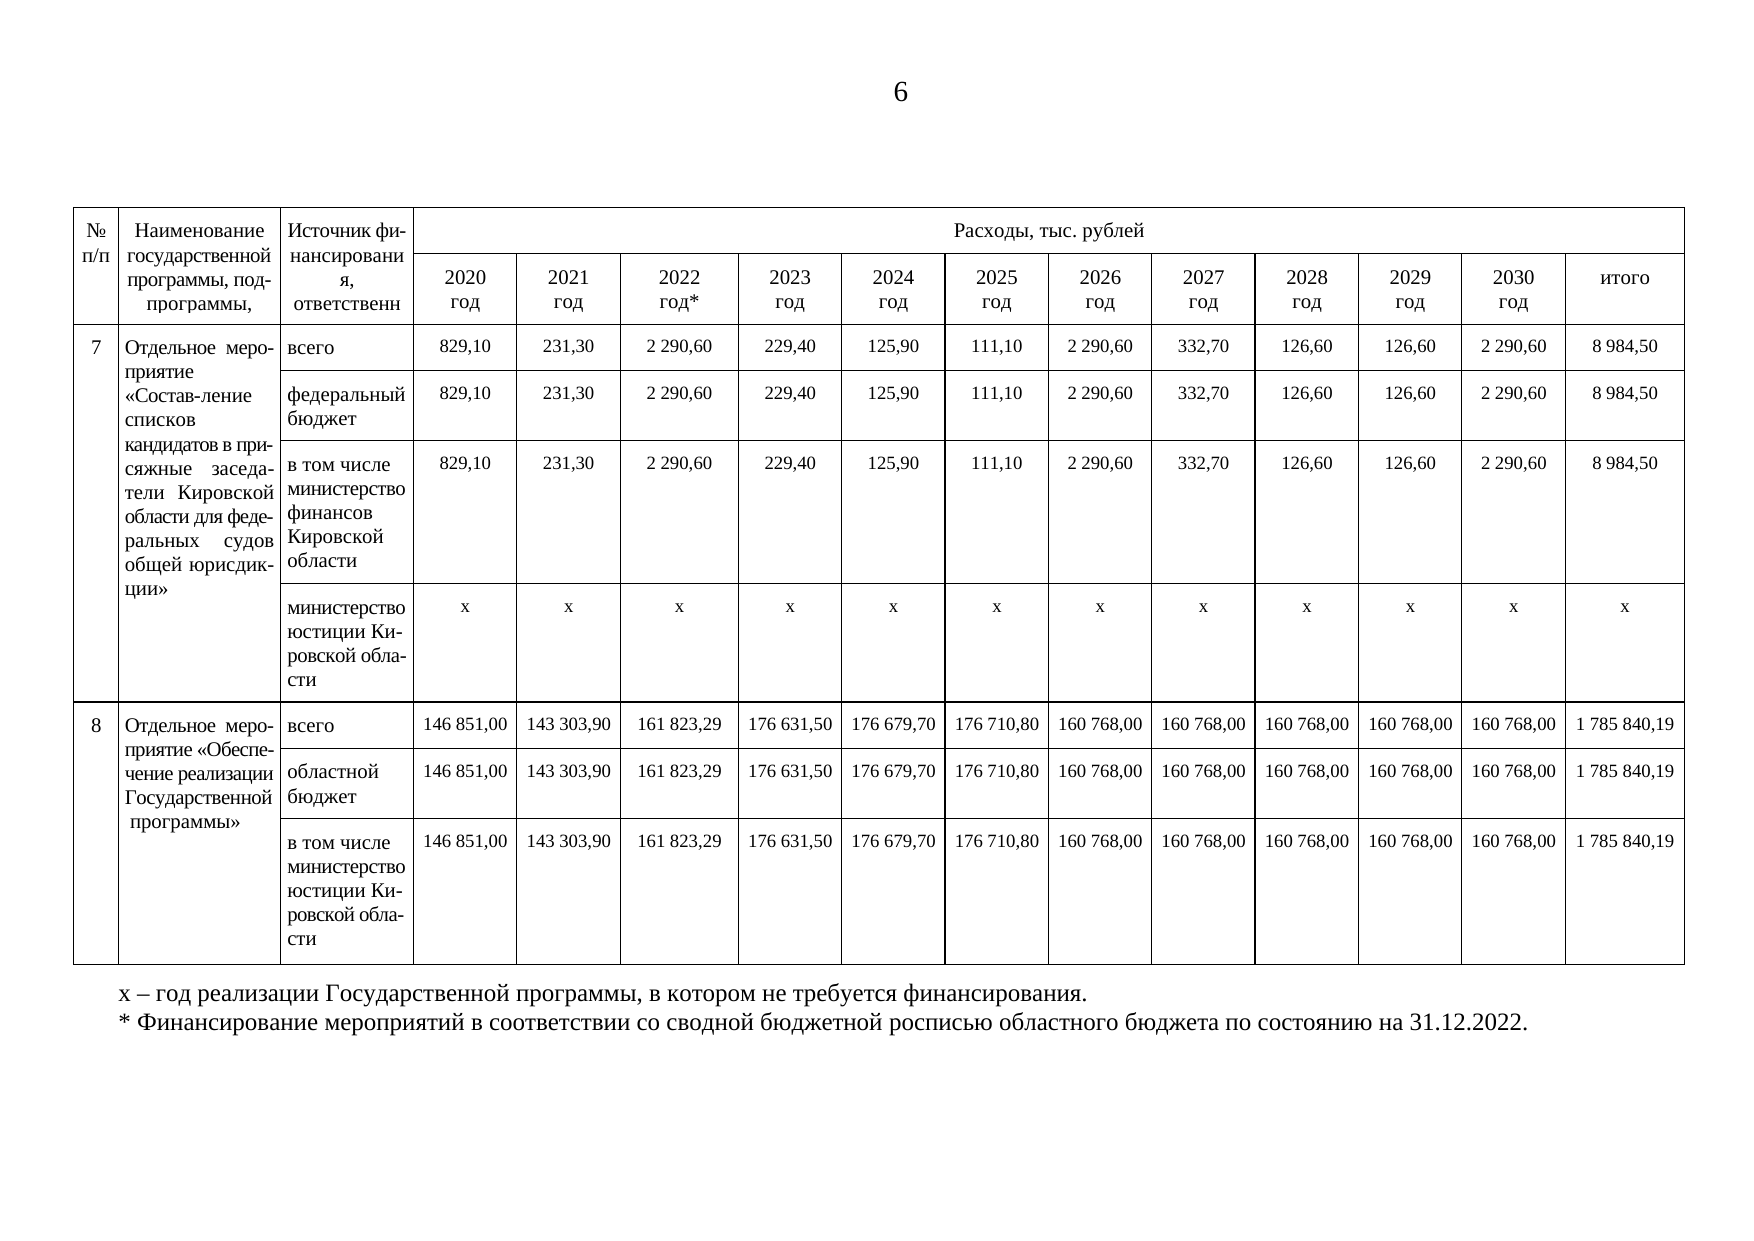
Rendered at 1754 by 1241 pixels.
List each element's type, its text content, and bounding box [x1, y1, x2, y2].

table_cell х [517, 584, 620, 701]
table_cell 146 851,00 [414, 703, 516, 748]
table_cell 160 768,00 [1462, 819, 1565, 964]
table_cell 176 710,80 [946, 749, 1048, 818]
table_cell х [414, 584, 516, 701]
table_cell 161 823,29 [621, 819, 738, 964]
table_cell 229,40 [739, 441, 841, 583]
table_cell 143 303,90 [517, 703, 620, 748]
table_cell х [1462, 584, 1565, 701]
table_cell 829,10 [414, 325, 516, 370]
table_cell 160 768,00 [1462, 703, 1565, 748]
table_cell 231,30 [517, 441, 620, 583]
table_cell 2028 год [1256, 254, 1358, 323]
table_cell х [1152, 584, 1254, 701]
table_cell 2 290,60 [1049, 441, 1151, 583]
table_header № п/п [74, 208, 118, 323]
table_cell 161 823,29 [621, 749, 738, 818]
table_cell 2 290,60 [1049, 371, 1151, 440]
table_cell 2024 год [842, 254, 944, 323]
table_cell 231,30 [517, 371, 620, 440]
table_cell 126,60 [1256, 371, 1358, 440]
table_cell 160 768,00 [1256, 749, 1358, 818]
table_cell 2021 год [517, 254, 620, 323]
table_cell х [739, 584, 841, 701]
table_cell 7 [74, 325, 118, 701]
table_cell 2023 год [739, 254, 841, 323]
table_cell всего [281, 325, 413, 370]
table_cell 111,10 [946, 371, 1048, 440]
table_cell 126,60 [1256, 325, 1358, 370]
table_cell 8 984,50 [1566, 325, 1684, 370]
table_cell 126,60 [1359, 441, 1461, 583]
table_cell 2 290,60 [1462, 325, 1565, 370]
table_cell 231,30 [517, 325, 620, 370]
table_cell 143 303,90 [517, 749, 620, 818]
table_cell 1 785 840,19 [1566, 819, 1684, 964]
table_cell 160 768,00 [1359, 703, 1461, 748]
table_cell всего [281, 703, 413, 748]
table_cell 111,10 [946, 325, 1048, 370]
table_cell в том числе министерство финансов Кировской области [281, 441, 413, 583]
table_header Источник фи-нансирования, ответственный ис-полнитель, соисполнитель [281, 208, 413, 323]
table_cell 143 303,90 [517, 819, 620, 964]
table_cell 176 631,50 [739, 749, 841, 818]
table_cell 160 768,00 [1256, 819, 1358, 964]
table_cell 160 768,00 [1256, 703, 1358, 748]
table_cell 1 785 840,19 [1566, 703, 1684, 748]
table_cell х [946, 584, 1048, 701]
table_cell 176 679,70 [842, 819, 944, 964]
table_cell 829,10 [414, 371, 516, 440]
table_header Расходы, тыс. рублей [414, 208, 1684, 253]
table_cell 2022 год* [621, 254, 738, 323]
table_cell 332,70 [1152, 325, 1254, 370]
table_cell 176 679,70 [842, 749, 944, 818]
table_cell 125,90 [842, 371, 944, 440]
table_cell х [1256, 584, 1358, 701]
table_cell 160 768,00 [1049, 749, 1151, 818]
table_cell областной бюджет [281, 749, 413, 818]
table_cell 176 710,80 [946, 819, 1048, 964]
table_cell 146 851,00 [414, 749, 516, 818]
table_cell 111,10 [946, 441, 1048, 583]
table_cell 2 290,60 [621, 325, 738, 370]
table_cell 332,70 [1152, 371, 1254, 440]
table_cell 146 851,00 [414, 819, 516, 964]
table_cell х [1359, 584, 1461, 701]
text * Финансирование мероприятий в соответствии со сводной бюджетной росписью областного бюджета по состоянию на 31.12.2022. [118, 1007, 1683, 1035]
table_cell 176 710,80 [946, 703, 1048, 748]
table_cell 160 768,00 [1359, 819, 1461, 964]
table_cell 8 984,50 [1566, 441, 1684, 583]
table_cell 2 290,60 [621, 441, 738, 583]
text x – год реализации Государственной программы, в котором не требуется финансирования. [118, 978, 1683, 1007]
table_cell 126,60 [1359, 325, 1461, 370]
table_cell 1 785 840,19 [1566, 749, 1684, 818]
table_cell 176 631,50 [739, 819, 841, 964]
table_cell федеральный бюджет [281, 371, 413, 440]
table_cell 2030 год [1462, 254, 1565, 323]
table_cell 176 631,50 [739, 703, 841, 748]
table_cell 160 768,00 [1049, 819, 1151, 964]
table_cell 2029 год [1359, 254, 1461, 323]
table_cell х [842, 584, 944, 701]
table_cell министерство юстиции Ки-ровской обла-сти [281, 584, 413, 701]
table_cell 126,60 [1256, 441, 1358, 583]
table_cell 160 768,00 [1049, 703, 1151, 748]
table_cell 332,70 [1152, 441, 1254, 583]
table_cell 161 823,29 [621, 703, 738, 748]
table_cell итого [1566, 254, 1684, 323]
table_cell 8 [74, 703, 118, 964]
table_cell 229,40 [739, 371, 841, 440]
table_cell в том числе министерство юстиции Ки-ровской обла-сти [281, 819, 413, 964]
table_cell 160 768,00 [1152, 819, 1254, 964]
table_cell 2 290,60 [1049, 325, 1151, 370]
table_cell 125,90 [842, 441, 944, 583]
table_cell 176 679,70 [842, 703, 944, 748]
table_cell х [1049, 584, 1151, 701]
table_cell 2 290,60 [621, 371, 738, 440]
table_cell 2026 год [1049, 254, 1151, 323]
table_cell 160 768,00 [1152, 703, 1254, 748]
table_header Наименование государственной программы, под-программы, отдельного мероприятия, проекта [119, 208, 280, 323]
table_cell Отдельное меро-приятие «Обеспе-чение реализации Государственной программы» [119, 703, 280, 964]
table_cell Отдельное меро-приятие «Состав-ление списков кандидатов в при-сяжные заседатели Кировской области для феде-ральных судов общей юрисдик-ции» [119, 325, 280, 701]
table_cell 160 768,00 [1359, 749, 1461, 818]
table_cell 126,60 [1359, 371, 1461, 440]
table_cell 125,90 [842, 325, 944, 370]
table_cell 2 290,60 [1462, 441, 1565, 583]
table_cell х [621, 584, 738, 701]
table_cell 2 290,60 [1462, 371, 1565, 440]
table_cell 2025 год [946, 254, 1048, 323]
table_cell х [1566, 584, 1684, 701]
table_cell 160 768,00 [1152, 749, 1254, 818]
table_cell 2020 год [414, 254, 516, 323]
table_cell 229,40 [739, 325, 841, 370]
table_cell 160 768,00 [1462, 749, 1565, 818]
table_cell 2027 год [1152, 254, 1254, 323]
table_cell 829,10 [414, 441, 516, 583]
table_cell 8 984,50 [1566, 371, 1684, 440]
